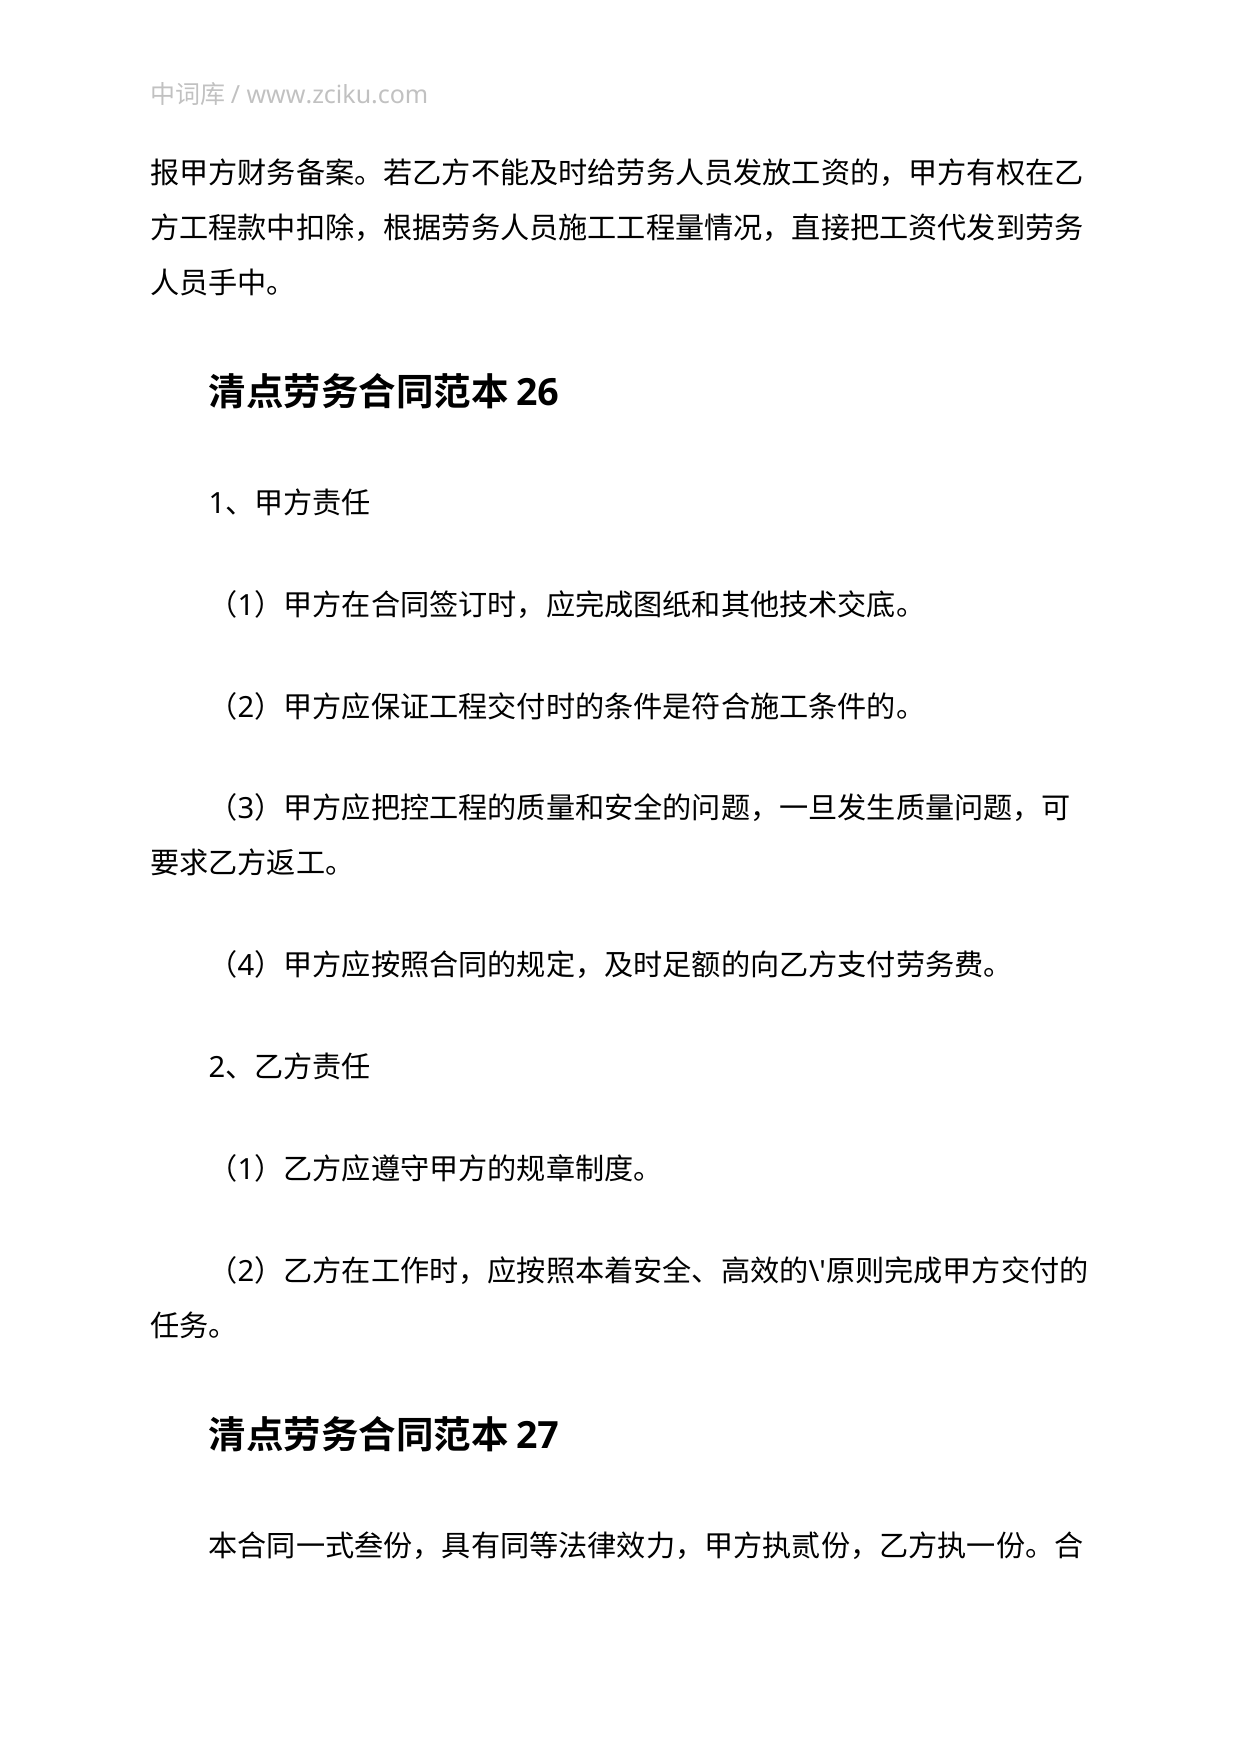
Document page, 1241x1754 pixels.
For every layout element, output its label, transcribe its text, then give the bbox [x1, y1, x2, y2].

text 清点劳务合同范本26 [150, 362, 1090, 416]
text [150, 150, 1090, 302]
text （3）甲方应把控工程的质量和安全的问题，一旦发生质量问题，可要求乙方返工。 [150, 785, 1090, 882]
text （4）甲方应按照合同的规定，及时足额的向乙方支付劳务费。 [150, 942, 1090, 984]
text （1）乙方应遵守甲方的规章制度。 [150, 1146, 1090, 1188]
text 1、甲方责任 [150, 479, 1090, 522]
text （2）乙方在工作时，应按照本着安全、高效的\'原则完成甲方交付的任务。 [150, 1248, 1090, 1345]
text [150, 1522, 1090, 1564]
text （2）甲方应保证工程交付时的条件是符合施工条件的。 [150, 683, 1090, 726]
text 2、乙方责任 [150, 1044, 1090, 1086]
text 清点劳务合同范本27 [150, 1404, 1090, 1459]
text （1）甲方在合同签订时，应完成图纸和其他技术交底。 [150, 581, 1090, 623]
